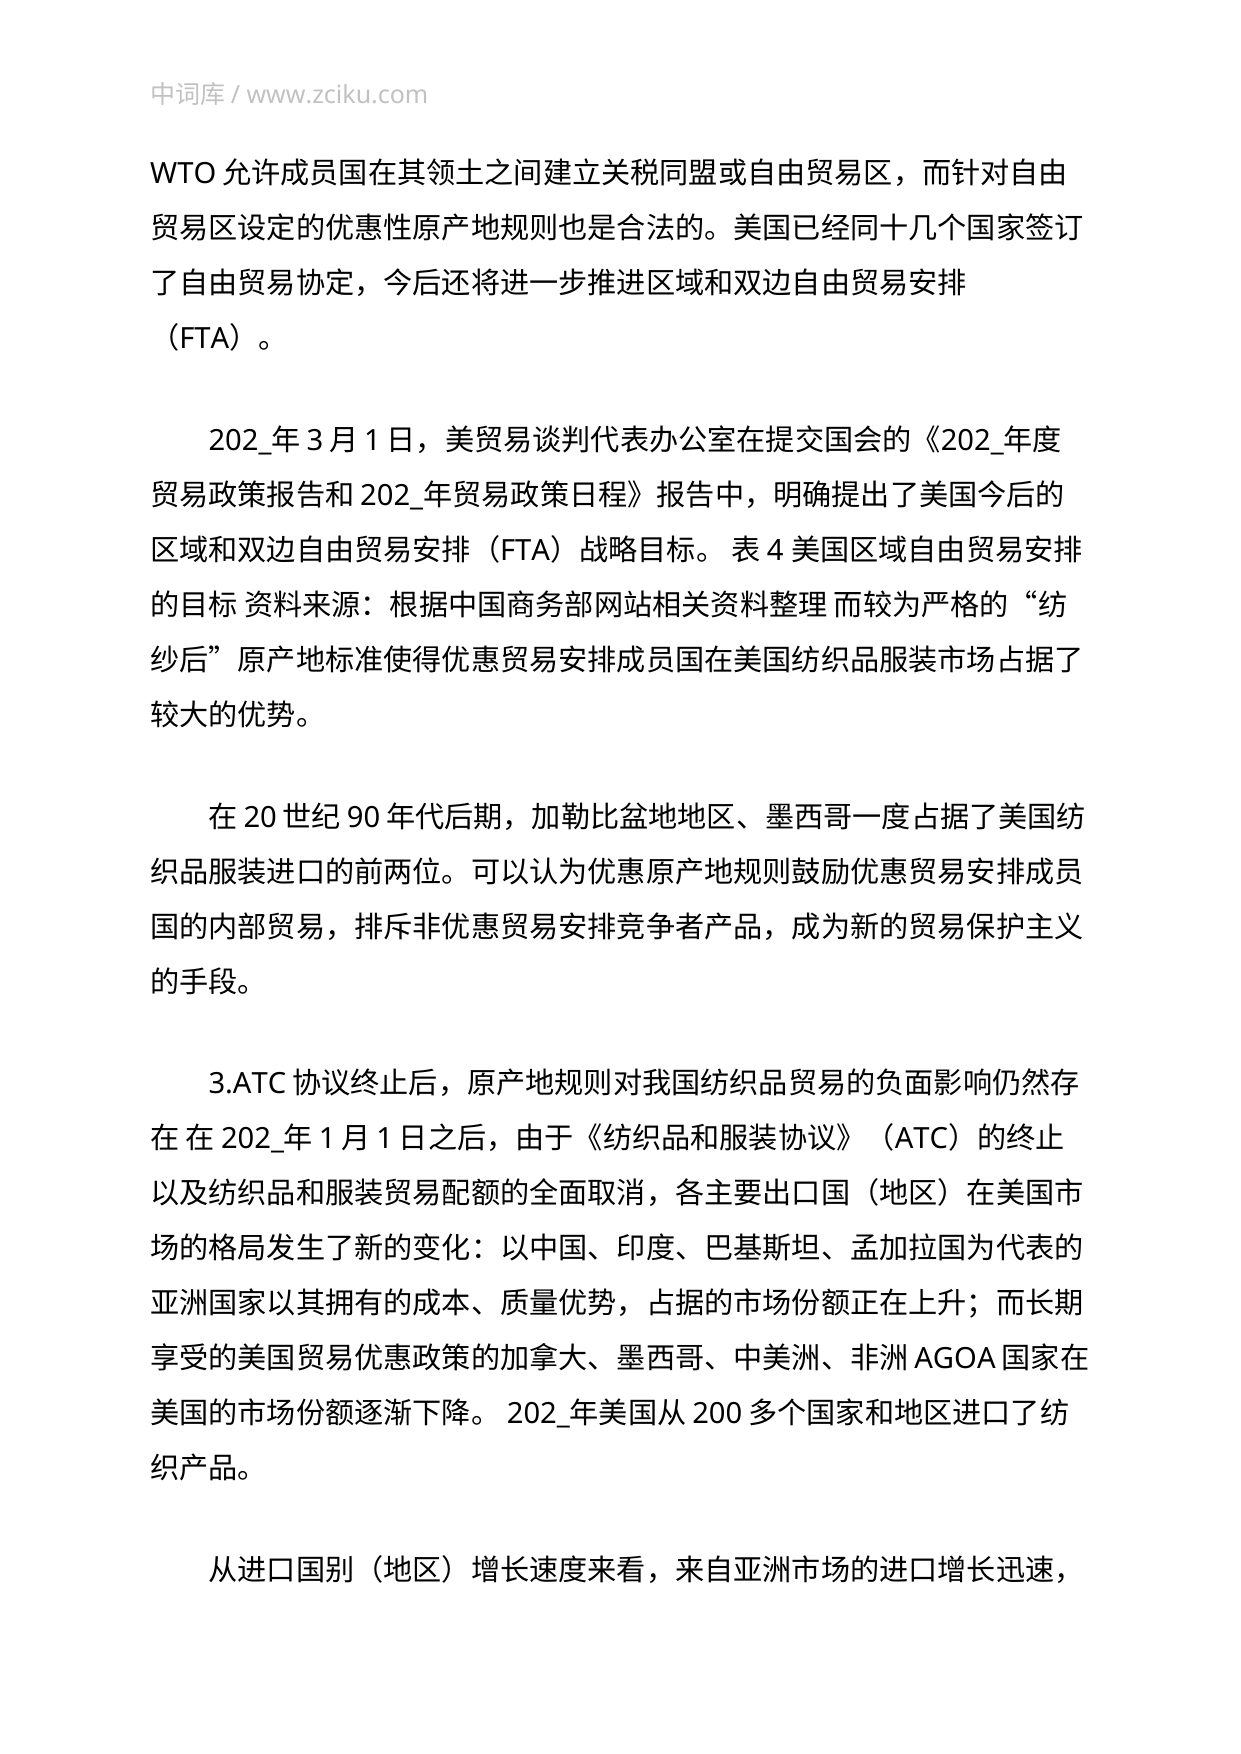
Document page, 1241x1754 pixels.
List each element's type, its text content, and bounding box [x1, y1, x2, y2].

text 202_年3月1日，美贸易谈判代表办公室在提交国会的《202_年度贸易政策报告和202_年贸易政策日程》报告中，明确提出了美国今后的区域和双边自由贸易安排（FTA）战略目标。 表4 美国区域自由贸易安排的目标 资料来源：根据中国商务部网站相关资料整理 而较为严格的“纺纱后”原产地标准使得优惠贸易安排成员国在美国纺织品服装市场占据了较大的优势。 [150, 417, 1090, 734]
text 3.ATC协议终止后，原产地规则对我国纺织品贸易的负面影响仍然存在 在202_年1月1日之后，由于《纺织品和服装协议》（ATC）的终止以及纺织品和服装贸易配额的全面取消，各主要出口国（地区）在美国市场的格局发生了新的变化：以中国、印度、巴基斯坦、孟加拉国为代表的亚洲国家以其拥有的成本、质量优势，占据的市场份额正在上升；而长期享受的美国贸易优惠政策的加拿大、墨西哥、中美洲、非洲AGOA国家在美国的市场份额逐渐下降。 202_年美国从200多个国家和地区进口了纺织产品。 [150, 1060, 1090, 1487]
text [150, 1546, 1090, 1589]
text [150, 150, 1090, 357]
text 在20世纪90年代后期，加勒比盆地地区、墨西哥一度占据了美国纺织品服装进口的前两位。可以认为优惠原产地规则鼓励优惠贸易安排成员国的内部贸易，排斥非优惠贸易安排竞争者产品，成为新的贸易保护主义的手段。 [150, 793, 1090, 1000]
